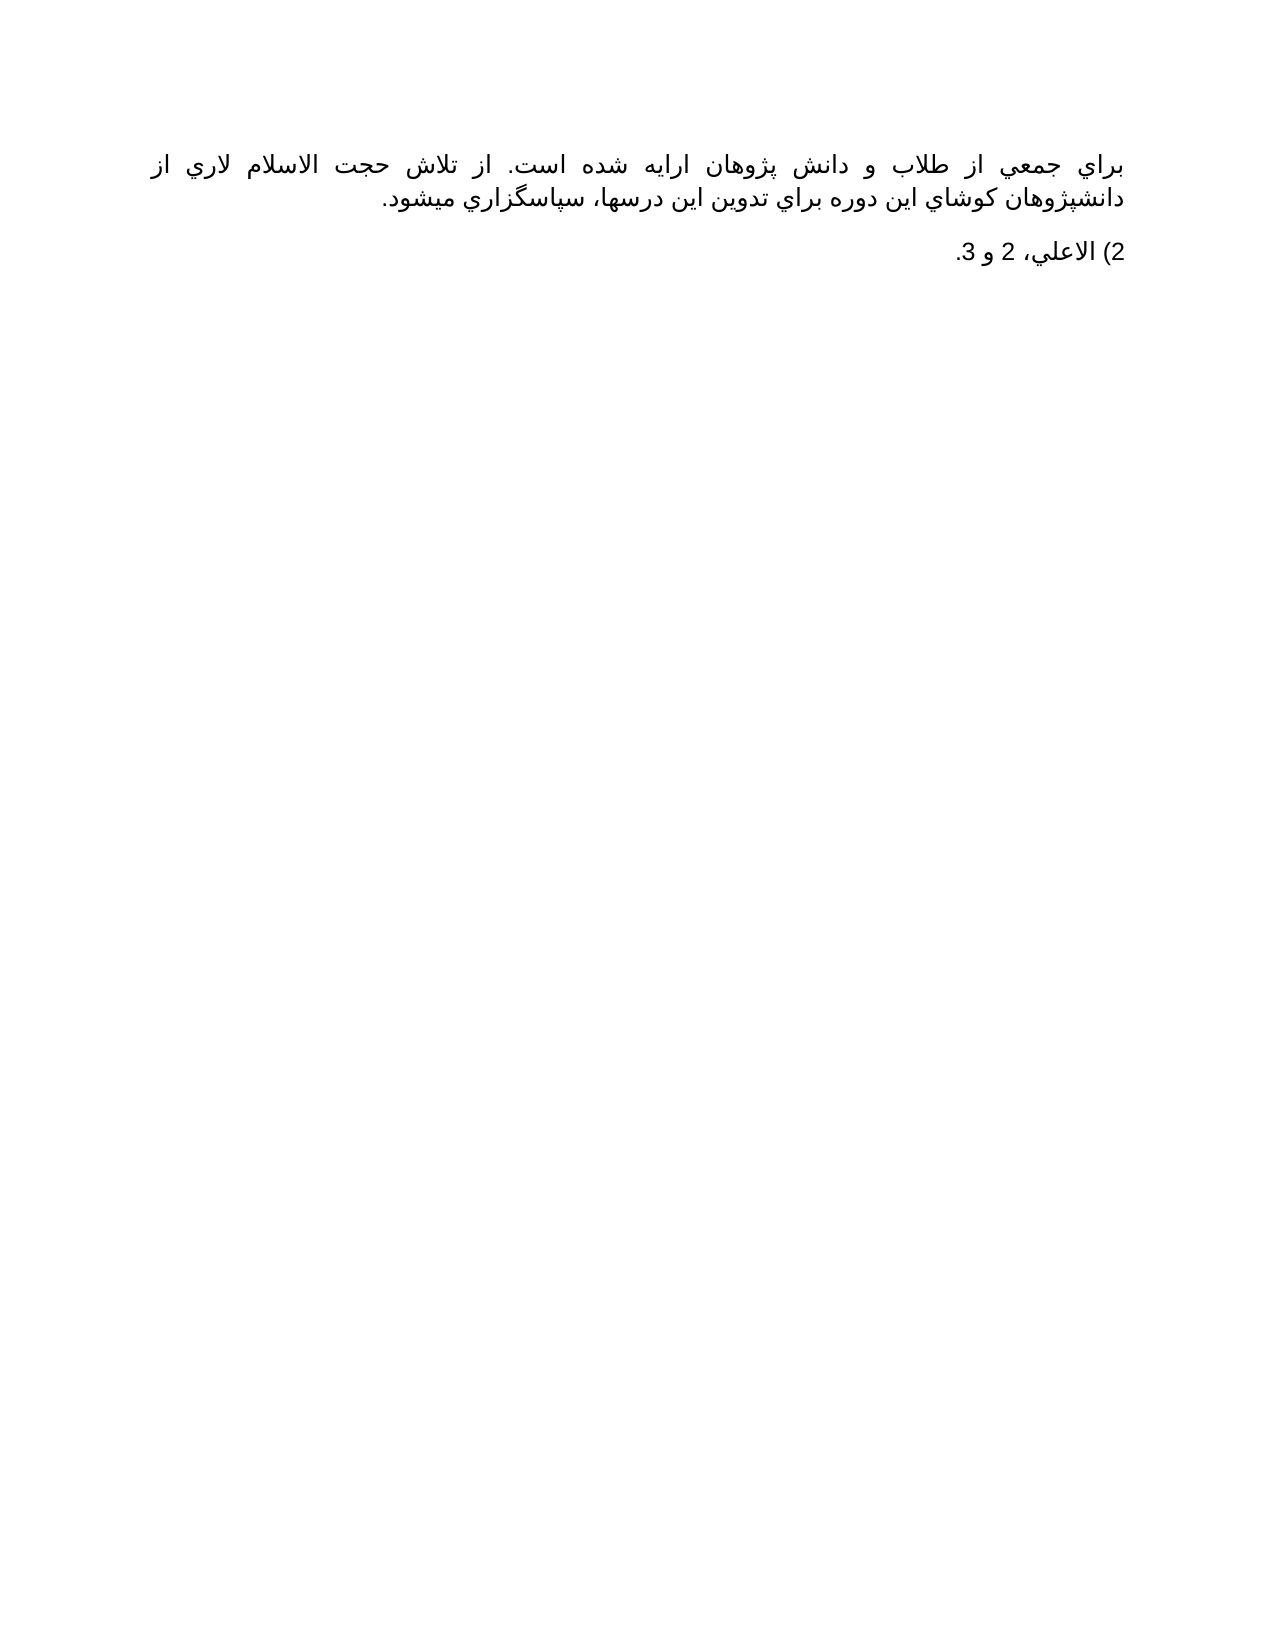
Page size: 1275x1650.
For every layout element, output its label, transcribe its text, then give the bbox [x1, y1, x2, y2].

text 2) الاعلي، 2 و 3. [150, 237, 1125, 266]
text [150, 150, 1125, 212]
